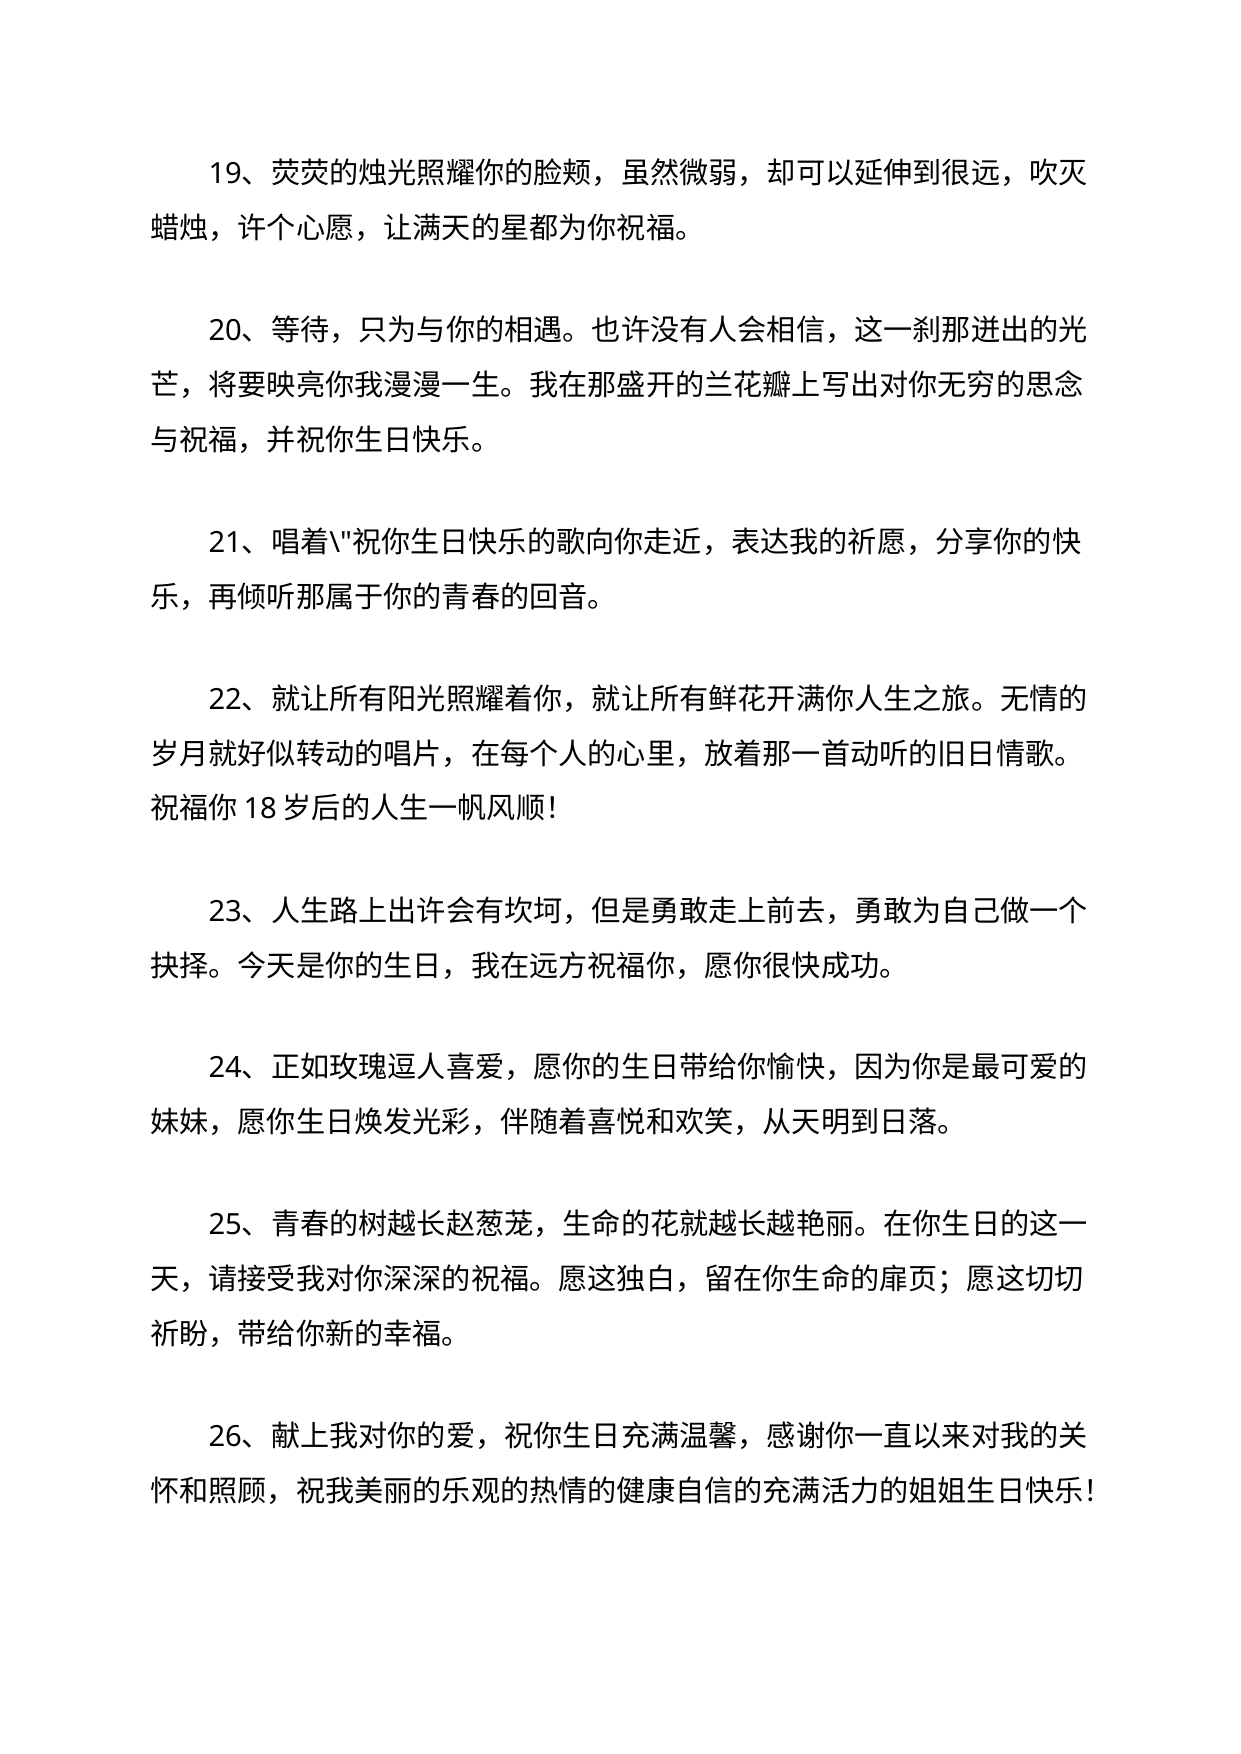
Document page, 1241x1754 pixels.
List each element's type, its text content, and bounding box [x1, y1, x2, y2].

text 19、荧荧的烛光照耀你的脸颊，虽然微弱，却可以延伸到很远，吹灭蜡烛，许个心愿，让满天的星都为你祝福。 [150, 150, 1090, 247]
text 24、正如玫瑰逗人喜爱，愿你的生日带给你愉快，因为你是最可爱的妹妹，愿你生日焕发光彩，伴随着喜悦和欢笑，从天明到日落。 [150, 1044, 1090, 1141]
text 20、等待，只为与你的相遇。也许没有人会相信，这一刹那迸出的光芒，将要映亮你我漫漫一生。我在那盛开的兰花瓣上写出对你无穷的思念与祝福，并祝你生日快乐。 [150, 307, 1090, 459]
text 25、青春的树越长赵葱茏，生命的花就越长越艳丽。在你生日的这一天，请接受我对你深深的祝福。愿这独白，留在你生命的扉页；愿这切切祈盼，带给你新的幸福。 [150, 1201, 1090, 1353]
text 21、唱着\"祝你生日快乐的歌向你走近，表达我的祈愿，分享你的快乐，再倾听那属于你的青春的回音。 [150, 518, 1090, 616]
text 22、就让所有阳光照耀着你，就让所有鲜花开满你人生之旅。无情的岁月就好似转动的唱片，在每个人的心里，放着那一首动听的旧日情歌。祝福你18岁后的人生一帆风顺！ [150, 675, 1090, 827]
text 23、人生路上出许会有坎坷，但是勇敢走上前去，勇敢为自己做一个抉择。今天是你的生日，我在远方祝福你，愿你很快成功。 [150, 887, 1090, 984]
text 26、献上我对你的爱，祝你生日充满温馨，感谢你一直以来对我的关怀和照顾，祝我美丽的乐观的热情的健康自信的充满活力的姐姐生日快乐！ [150, 1412, 1090, 1509]
